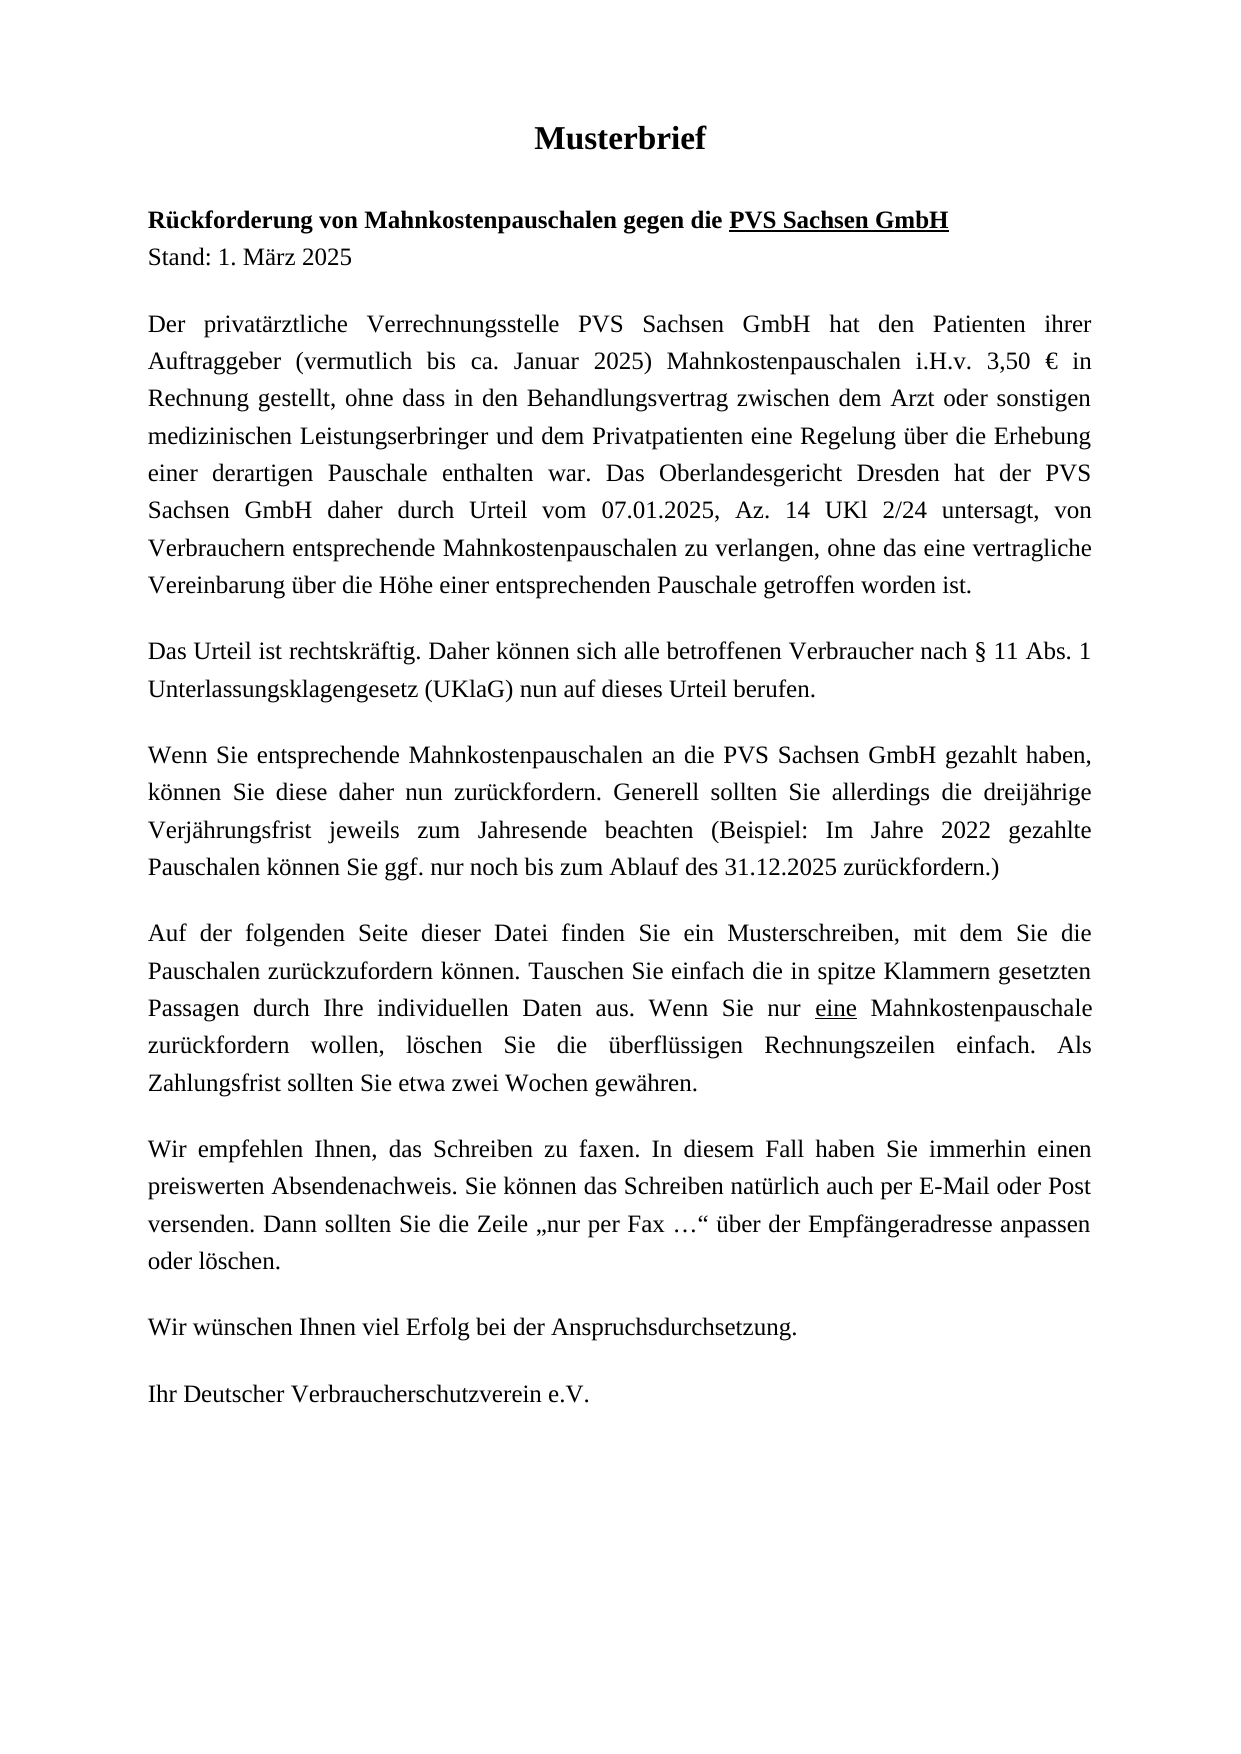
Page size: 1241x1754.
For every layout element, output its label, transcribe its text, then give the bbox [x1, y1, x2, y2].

text Ihr Deutscher Verbraucherschutzverein e.V. [148, 1379, 1092, 1408]
text Wir wünschen Ihnen viel Erfolg bei der Anspruchsdurchsetzung. [148, 1312, 1092, 1341]
text Wenn Sie entsprechende Mahnkostenpauschalen an die PVS Sachsen GmbH gezahlt haben, können Sie diese daher nun zurückfordern. Generell sollten Sie allerdings die dreijährige Verjährungsfrist jeweils zum Jahresende beachten (Beispiel: Im Jahre 2022 gezahlte Pauschalen können Sie ggf. nur noch bis zum Ablauf des 31.12.2025 zurückfordern.) [148, 740, 1092, 881]
text Das Urteil ist rechtskräftig. Daher können sich alle betroffenen Verbraucher nach § 11 Abs. 1 Unterlassungsklagengesetz (UKlaG) nun auf dieses Urteil berufen. [148, 636, 1092, 702]
text Rückforderung von Mahnkostenpauschalen gegen die PVS Sachsen GmbH [148, 205, 1092, 234]
text Stand: 1. März 2025 [148, 242, 1092, 271]
text Wir empfehlen Ihnen, das Schreiben zu faxen. In diesem Fall haben Sie immerhin einen preiswerten Absendenachweis. Sie können das Schreiben natürlich auch per E-Mail oder Post versenden. Dann sollten Sie die Zeile „nur per Fax …“ über der Empfängeradresse anpassen oder löschen. [148, 1134, 1092, 1275]
text Der privatärztliche Verrechnungsstelle PVS Sachsen GmbH hat den Patienten ihrer Auftraggeber (vermutlich bis ca. Januar 2025) Mahnkostenpauschalen i.H.v. 3,50 € in Rechnung gestellt, ohne dass in den Behandlungsvertrag zwischen dem Arzt oder sonstigen medizinischen Leistungserbringer und dem Privatpatienten eine Regelung über die Erhebung einer derartigen Pauschale enthalten war. Das Oberlandesgericht Dresden hat der PVS Sachsen GmbH daher durch Urteil vom 07.01.2025, Az. 14 UKl 2/24 untersagt, von Verbrauchern entsprechende Mahnkostenpauschalen zu verlangen, ohne das eine vertragliche Vereinbarung über die Höhe einer entsprechenden Pauschale getroffen worden ist. [148, 309, 1092, 599]
text Musterbrief [148, 118, 1092, 156]
text Auf der folgenden Seite dieser Datei finden Sie ein Musterschreiben, mit dem Sie die Pauschalen zurückzufordern können. Tauschen Sie einfach die in spitze Klammern gesetzten Passagen durch Ihre individuellen Daten aus. Wenn Sie nur eine Mahnkostenpauschale zurückfordern wollen, löschen Sie die überflüssigen Rechnungszeilen einfach. Als Zahlungsfrist sollten Sie etwa zwei Wochen gewähren. [148, 918, 1092, 1096]
